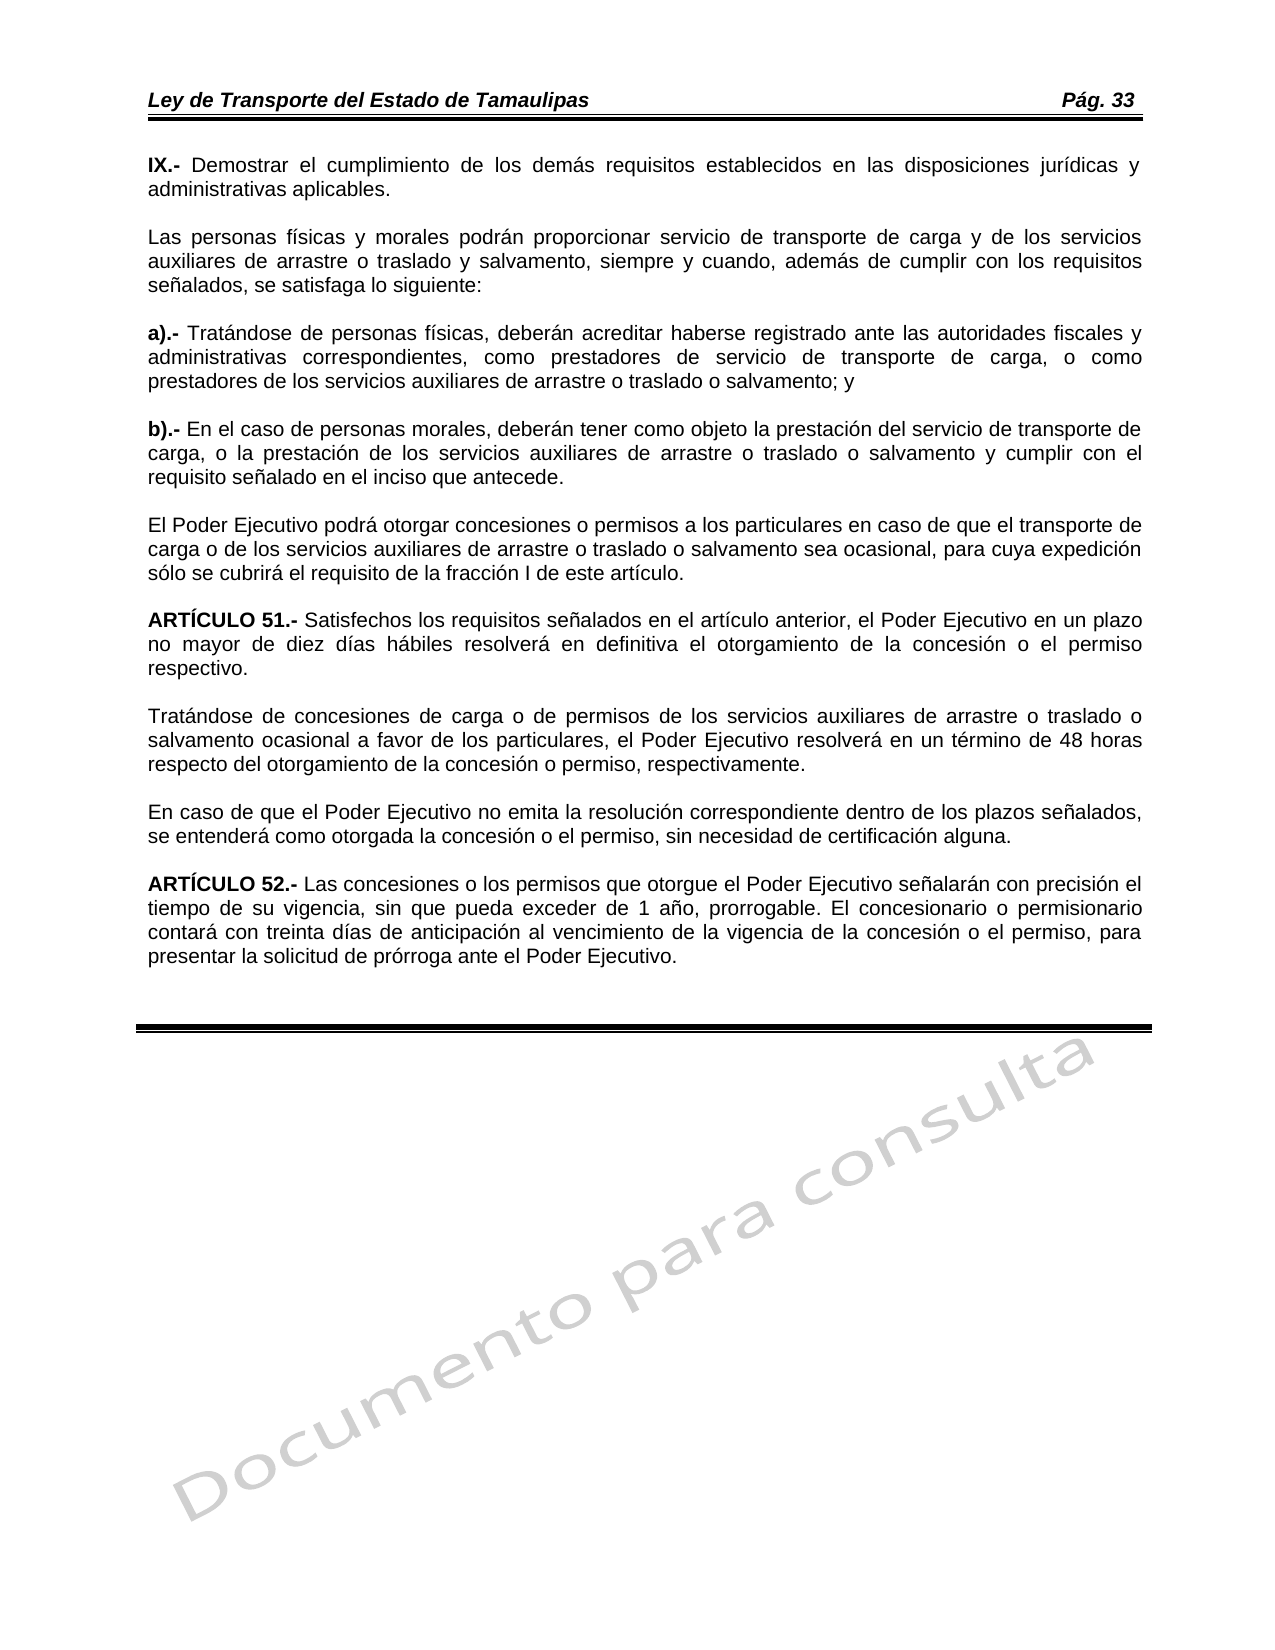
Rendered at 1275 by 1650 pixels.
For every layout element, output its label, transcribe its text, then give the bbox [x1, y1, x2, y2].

text IX.- Demostrar el cumplimiento de los demás requisitos establecidos en las disposiciones jurídicas y administrativas aplicables. [148, 153, 1141, 201]
text Tratándose de concesiones de carga o de permisos de los servicios auxiliares de arrastre o traslado o salvamento ocasional a favor de los particulares, el Poder Ejecutivo resolverá en un término de 48 horas respecto del otorgamiento de la concesión o permiso, respectivamente. [148, 704, 1144, 776]
text Las personas físicas y morales podrán proporcionar servicio de transporte de carga y de los servicios auxiliares de arrastre o traslado y salvamento, siempre y cuando, además de cumplir con los requisitos señalados, se satisfaga lo siguiente: [148, 225, 1144, 297]
text El Poder Ejecutivo podrá otorgar concesiones o permisos a los particulares en caso de que el transporte de carga o de los servicios auxiliares de arrastre o traslado o salvamento sea ocasional, para cuya expedición sólo se cubrirá el requisito de la fracción I de este artículo. [148, 512, 1144, 584]
text ARTÍCULO 51.- Satisfechos los requisitos señalados en el artículo anterior, el Poder Ejecutivo en un plazo no mayor de diez días hábiles resolverá en definitiva el otorgamiento de la concesión o el permiso respectivo. [148, 608, 1144, 680]
text b).- En el caso de personas morales, deberán tener como objeto la prestación del servicio de transporte de carga, o la prestación de los servicios auxiliares de arrastre o traslado o salvamento y cumplir con el requisito señalado en el inciso que antecede. [148, 417, 1144, 488]
text En caso de que el Poder Ejecutivo no emita la resolución correspondiente dentro de los plazos señalados, se entenderá como otorgada la concesión o el permiso, sin necesidad de certificación alguna. [148, 800, 1143, 848]
text a).- Tratándose de personas físicas, deberán acreditar haberse registrado ante las autoridades fiscales y administrativas correspondientes, como prestadores de servicio de transporte de carga, o como prestadores de los servicios auxiliares de arrastre o traslado o salvamento; y [148, 321, 1144, 393]
text ARTÍCULO 52.- Las concesiones o los permisos que otorgue el Poder Ejecutivo señalarán con precisión el tiempo de su vigencia, sin que pueda exceder de 1 año, prorrogable. El concesionario o permisionario contará con treinta días de anticipación al vencimiento de la vigencia de la concesión o el permiso, para presentar la solicitud de prórroga ante el Poder Ejecutivo. [148, 872, 1144, 968]
